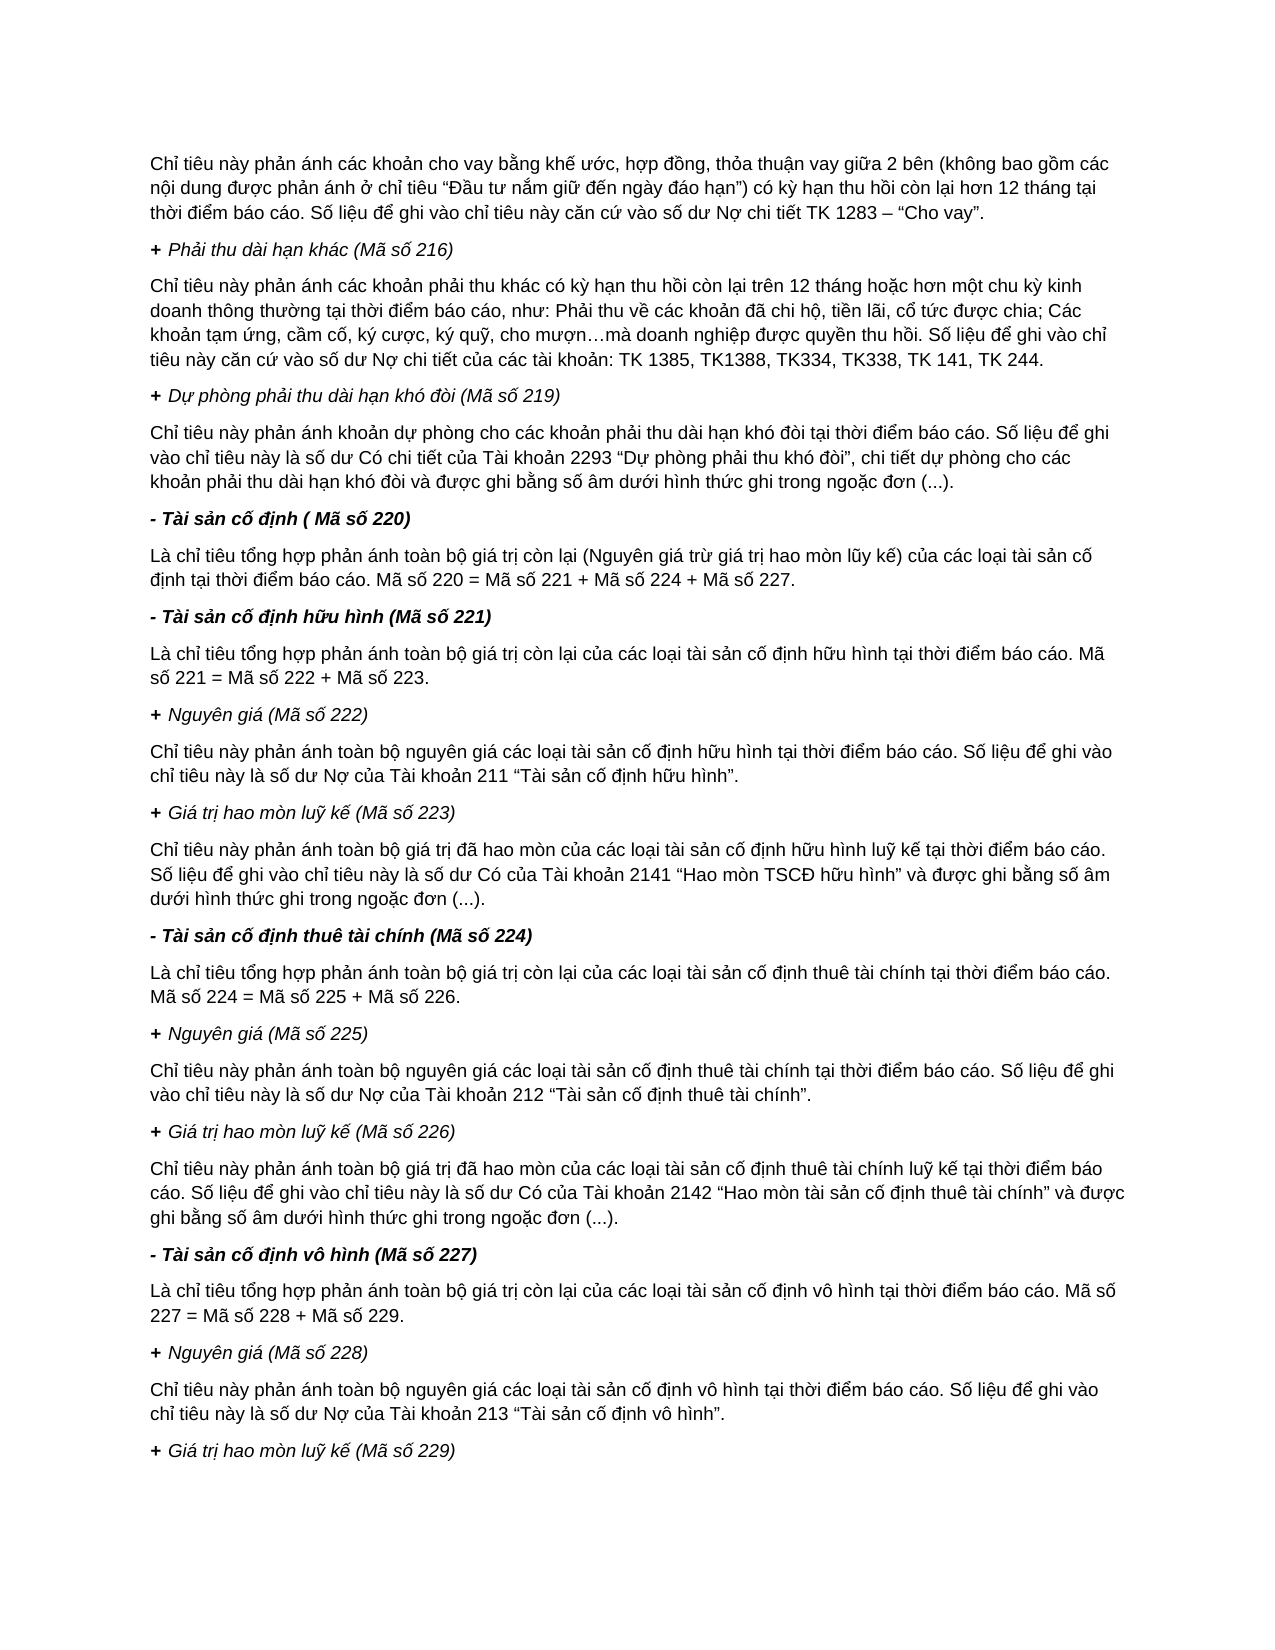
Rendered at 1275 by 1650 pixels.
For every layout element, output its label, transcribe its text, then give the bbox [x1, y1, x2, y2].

text Chỉ tiêu này phản ánh toàn bộ nguyên giá các loại tài sản cố định vô hình tại thời điểm báo cáo. Số liệu để ghi vào chỉ tiêu này là số dư Nợ của Tài khoản 213 “Tài sản cố định vô hình”. [150, 1376, 1125, 1424]
text Chỉ tiêu này phản ánh toàn bộ nguyên giá các loại tài sản cố định thuê tài chính tại thời điểm báo cáo. Số liệu để ghi vào chỉ tiêu này là số dư Nợ của Tài khoản 212 “Tài sản cố định thuê tài chính”. [150, 1057, 1125, 1106]
text + Giá trị hao mòn luỹ kế (Mã số 229) [150, 1437, 1125, 1461]
text - Tài sản cố định hữu hình (Mã số 221) [150, 603, 1125, 627]
text + Giá trị hao mòn luỹ kế (Mã số 223) [150, 799, 1125, 824]
text - Tài sản cố định vô hình (Mã số 227) [150, 1241, 1125, 1265]
text + Phải thu dài hạn khác (Mã số 216) [150, 236, 1125, 260]
text Là chỉ tiêu tổng hợp phản ánh toàn bộ giá trị còn lại (Nguyên giá trừ giá trị hao mòn lũy kế) của các loại tài sản cố định tại thời điểm báo cáo. Mã số 220 = Mã số 221 + Mã số 224 + Mã số 227. [150, 542, 1125, 591]
text - Tài sản cố định thuê tài chính (Mã số 224) [150, 922, 1125, 946]
text + Nguyên giá (Mã số 228) [150, 1339, 1125, 1363]
text Chỉ tiêu này phản ánh các khoản phải thu khác có kỳ hạn thu hồi còn lại trên 12 tháng hoặc hơn một chu kỳ kinh doanh thông thường tại thời điểm báo cáo, như: Phải thu về các khoản đã chi hộ, tiền lãi, cổ tức được chia; Các khoản tạm ứng, cầm cố, ký cược, ký quỹ, cho mượn…mà doanh nghiệp được quyền thu hồi. Số liệu để ghi vào chỉ tiêu này căn cứ vào số dư Nợ chi tiết của các tài khoản: TK 1385, TK1388, TK334, TK338, TK 141, TK 244. [150, 272, 1125, 370]
text Là chỉ tiêu tổng hợp phản ánh toàn bộ giá trị còn lại của các loại tài sản cố định thuê tài chính tại thời điểm báo cáo. Mã số 224 = Mã số 225 + Mã số 226. [150, 959, 1125, 1007]
text + Giá trị hao mòn luỹ kế (Mã số 226) [150, 1118, 1125, 1142]
text + Dự phòng phải thu dài hạn khó đòi (Mã số 219) [150, 382, 1125, 407]
text - Tài sản cố định ( Mã số 220) [150, 505, 1125, 529]
text Chỉ tiêu này phản ánh các khoản cho vay bằng khế ước, hợp đồng, thỏa thuận vay giữa 2 bên (không bao gồm các nội dung được phản ánh ở chỉ tiêu “Đầu tư nắm giữ đến ngày đáo hạn”) có kỳ hạn thu hồi còn lại hơn 12 tháng tại thời điểm báo cáo. Số liệu để ghi vào chỉ tiêu này căn cứ vào số dư Nợ chi tiết TK 1283 – “Cho vay”. [150, 150, 1125, 223]
text Chỉ tiêu này phản ánh toàn bộ giá trị đã hao mòn của các loại tài sản cố định thuê tài chính luỹ kế tại thời điểm báo cáo. Số liệu để ghi vào chỉ tiêu này là số dư Có của Tài khoản 2142 “Hao mòn tài sản cố định thuê tài chính” và được ghi bằng số âm dưới hình thức ghi trong ngoặc đơn (...). [150, 1155, 1125, 1228]
text Chỉ tiêu này phản ánh toàn bộ giá trị đã hao mòn của các loại tài sản cố định hữu hình luỹ kế tại thời điểm báo cáo. Số liệu để ghi vào chỉ tiêu này là số dư Có của Tài khoản 2141 “Hao mòn TSCĐ hữu hình” và được ghi bằng số âm dưới hình thức ghi trong ngoặc đơn (...). [150, 836, 1125, 909]
text Là chỉ tiêu tổng hợp phản ánh toàn bộ giá trị còn lại của các loại tài sản cố định vô hình tại thời điểm báo cáo. Mã số 227 = Mã số 228 + Mã số 229. [150, 1277, 1125, 1326]
text Là chỉ tiêu tổng hợp phản ánh toàn bộ giá trị còn lại của các loại tài sản cố định hữu hình tại thời điểm báo cáo. Mã số 221 = Mã số 222 + Mã số 223. [150, 640, 1125, 689]
text + Nguyên giá (Mã số 225) [150, 1020, 1125, 1044]
text Chỉ tiêu này phản ánh khoản dự phòng cho các khoản phải thu dài hạn khó đòi tại thời điểm báo cáo. Số liệu để ghi vào chỉ tiêu này là số dư Có chi tiết của Tài khoản 2293 “Dự phòng phải thu khó đòi”, chi tiết dự phòng cho các khoản phải thu dài hạn khó đòi và được ghi bằng số âm dưới hình thức ghi trong ngoặc đơn (...). [150, 419, 1125, 492]
text + Nguyên giá (Mã số 222) [150, 701, 1125, 726]
text Chỉ tiêu này phản ánh toàn bộ nguyên giá các loại tài sản cố định hữu hình tại thời điểm báo cáo. Số liệu để ghi vào chỉ tiêu này là số dư Nợ của Tài khoản 211 “Tài sản cố định hữu hình”. [150, 738, 1125, 787]
